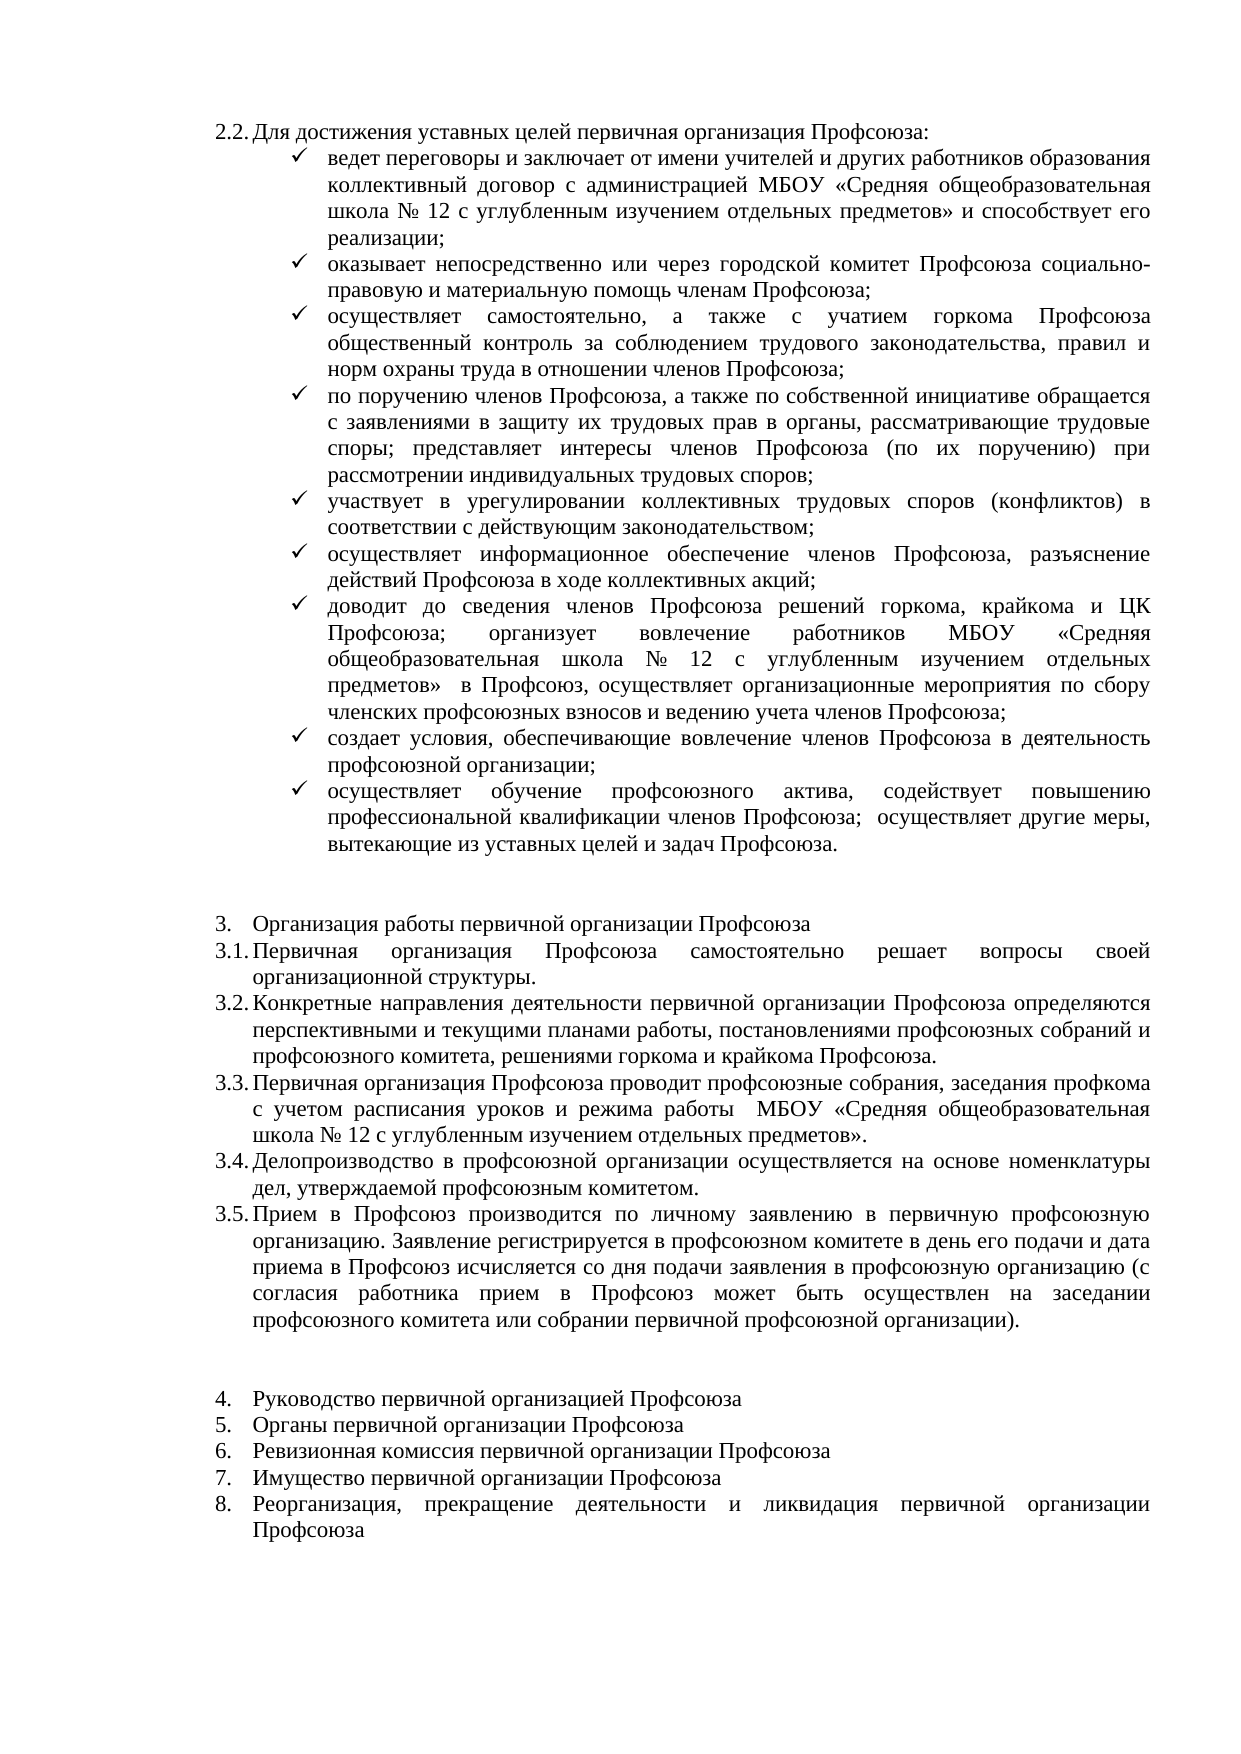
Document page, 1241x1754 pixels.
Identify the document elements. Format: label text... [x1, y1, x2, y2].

list Конкретные направления деятельности первичной организации Профсоюза определяются перспективными и текущими планами работы, постановлениями профсоюзных собраний и профсоюзного комитета, решениями горкома и крайкома Профсоюза. [215, 989, 1152, 1068]
list Имущество первичной организации Профсоюза [215, 1464, 1152, 1490]
list Для достижения уставных целей первичная организация Профсоюза: [215, 118, 1152, 144]
list осуществляет информационное обеспечение членов Профсоюза, разъяснение действий Профсоюза в ходе коллективных акций; [290, 540, 1152, 592]
list Организация работы первичной организации Профсоюза [215, 910, 1152, 937]
list оказывает непосредственно или через городской комитет Профсоюза социально-правовую и материальную помощь членам Профсоюза; [290, 250, 1152, 303]
list осуществляет обучение профсоюзного актива, содействует повышению профессиональной квалификации членов Профсоюза; осуществляет другие меры, вытекающие из уставных целей и задач Профсоюза. [290, 777, 1152, 856]
list по поручению членов Профсоюза, а также по собственной инициативе обращается с заявлениями в защиту их трудовых прав в органы, рассматривающие трудовые споры; представляет интересы членов Профсоюза (по их поручению) при рассмотрении индивидуальных трудовых споров; [290, 382, 1152, 487]
list Реорганизация, прекращение деятельности и ликвидация первичной организации Профсоюза [215, 1490, 1152, 1543]
list Прием в Профсоюз производится по личному заявлению в первичную профсоюзную организацию. Заявление регистрируется в профсоюзном комитете в день его подачи и дата приема в Профсоюз исчисляется со дня подачи заявления в профсоюзную организацию (с согласия работника прием в Профсоюз может быть осуществлен на заседании профсоюзного комитета или собрании первичной профсоюзной организации). [215, 1200, 1152, 1332]
list осуществляет самостоятельно, а также с учатием горкома Профсоюза общественный контроль за соблюдением трудового законодательства, правил и норм охраны труда в отношении членов Профсоюза; [290, 303, 1152, 382]
list Первичная организация Профсоюза проводит профсоюзные собрания, заседания профкома с учетом расписания уроков и режима работы МБОУ «Средняя общеобразовательная школа № 12 с углубленным изучением отдельных предметов». [215, 1068, 1152, 1148]
list доводит до сведения членов Профсоюза решений горкома, крайкома и ЦК Профсоюза; организует вовлечение работников МБОУ «Средняя общеобразовательная школа № 12 с углубленным изучением отдельных предметов» в Профсоюз, осуществляет организационные мероприятия по сбору членских профсоюзных взносов и ведению учета членов Профсоюза; [290, 592, 1152, 724]
list Руководство первичной организацией Профсоюза [215, 1385, 1152, 1411]
list Делопроизводство в профсоюзной организации осуществляется на основе номенклатуры дел, утверждаемой профсоюзным комитетом. [215, 1148, 1152, 1200]
list Ревизионная комиссия первичной организации Профсоюза [215, 1437, 1152, 1464]
list Органы первичной организации Профсоюза [215, 1411, 1152, 1437]
list ведет переговоры и заключает от имени учителей и других работников образования коллективный договор с администрацией МБОУ «Средняя общеобразовательная школа № 12 с углубленным изучением отдельных предметов» и способствует его реализации; [290, 144, 1152, 250]
list участвует в урегулировании коллективных трудовых споров (конфликтов) в соответствии с действующим законодательством; [290, 487, 1152, 540]
list Первичная организация Профсоюза самостоятельно решает вопросы своей организационной структуры. [215, 937, 1152, 989]
list создает условия, обеспечивающие вовлечение членов Профсоюза в деятельность профсоюзной организации; [290, 724, 1152, 777]
